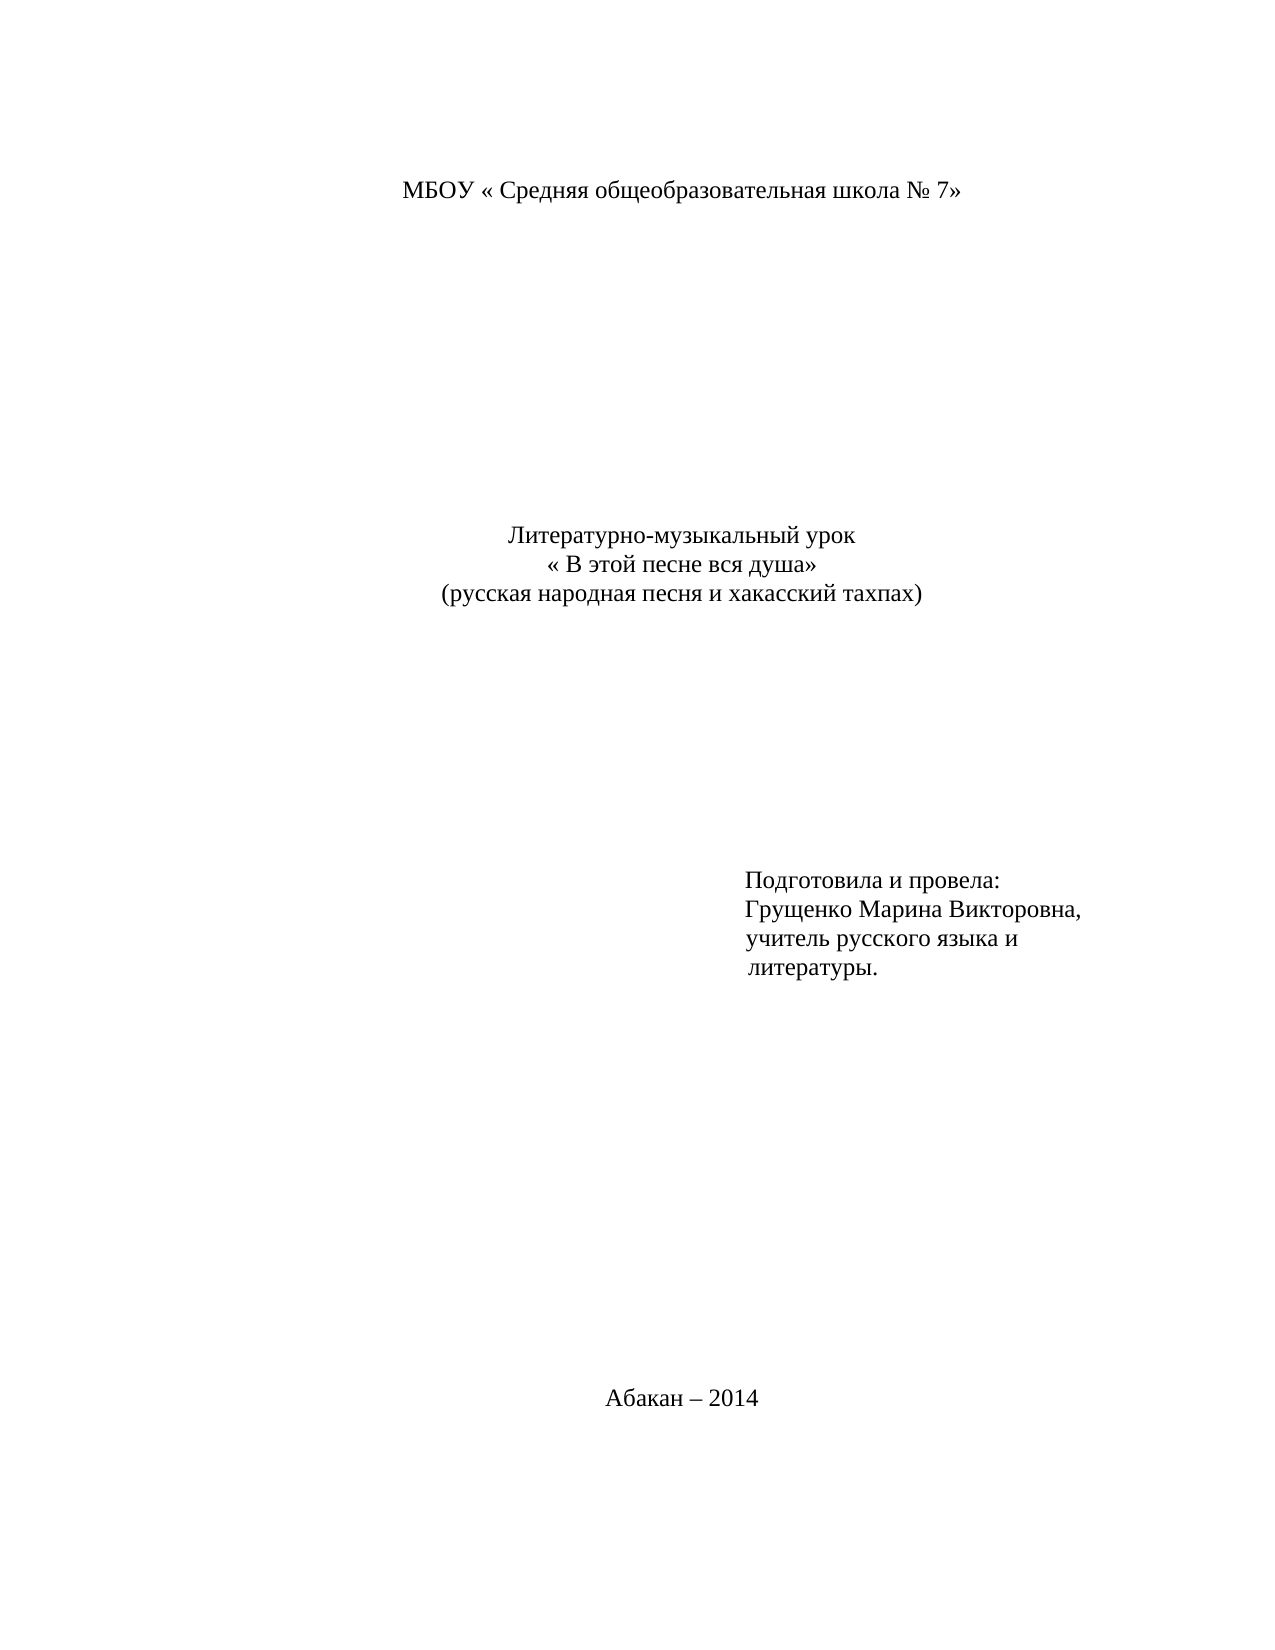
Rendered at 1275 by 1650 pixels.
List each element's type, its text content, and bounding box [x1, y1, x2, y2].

text Подготовила и провела: [177, 866, 1186, 894]
text учитель русского языка и [177, 923, 1186, 952]
text « В этой песне вся душа» [177, 549, 1186, 578]
text Абакан – 2014 [177, 1383, 1186, 1412]
text Грущенко Марина Викторовна, [177, 894, 1186, 923]
text МБОУ « Средняя общеобразовательная школа № 7» [177, 176, 1186, 204]
text литературы. [177, 952, 1186, 981]
text Литературно-музыкальный урок [177, 521, 1186, 549]
text (русская народная песня и хакасский тахпах) [177, 578, 1186, 607]
